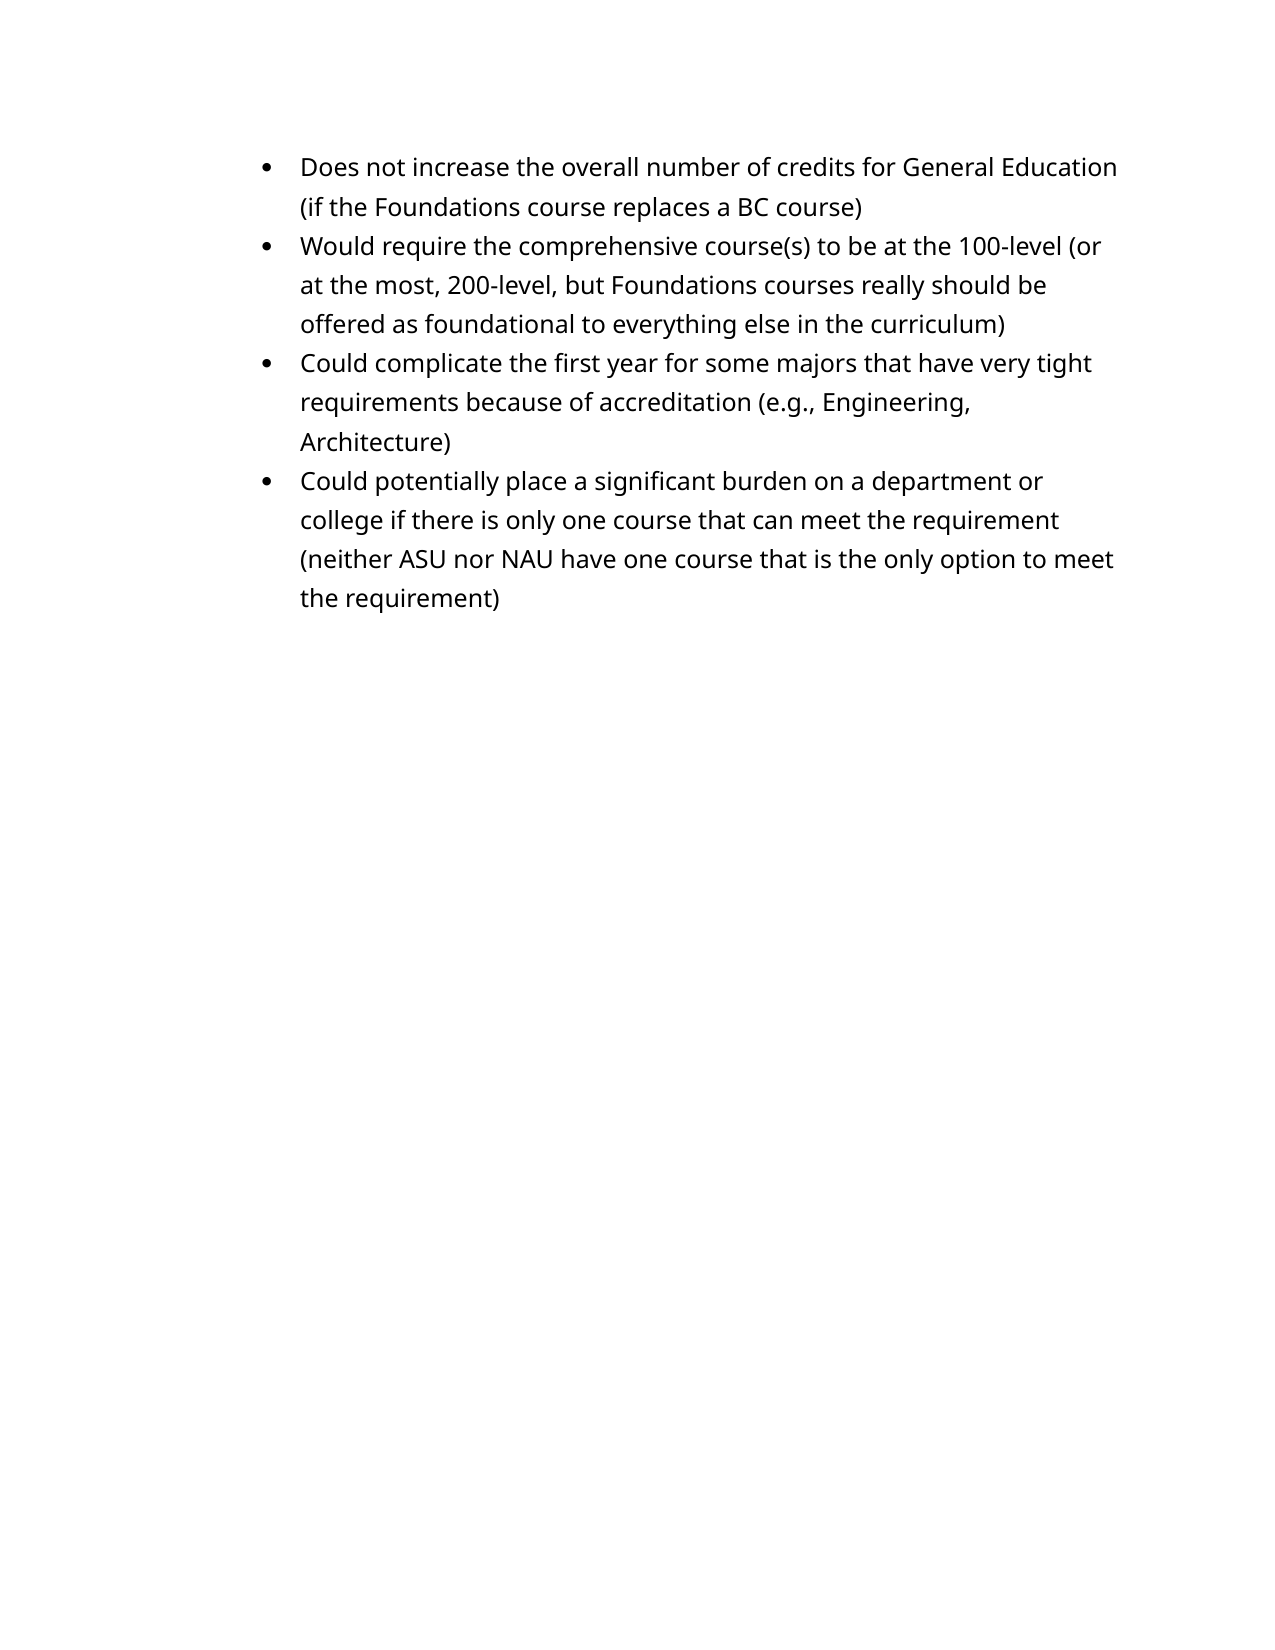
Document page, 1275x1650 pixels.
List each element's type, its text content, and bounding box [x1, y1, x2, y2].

list Does not increase the overall number of credits for General Education (if the Foundations course replaces a BC course) [262, 150, 1125, 223]
list Could complicate the first year for some majors that have very tight requirements because of accreditation (e.g., Engineering, Architecture) [262, 346, 1125, 458]
list Could potentially place a significant burden on a department or college if there is only one course that can meet the requirement (neither ASU nor NAU have one course that is the only option to meet the requirement) [262, 463, 1125, 615]
list Would require the comprehensive course(s) to be at the 100-level (or at the most, 200-level, but Foundations courses really should be offered as foundational to everything else in the curriculum) [262, 228, 1125, 341]
